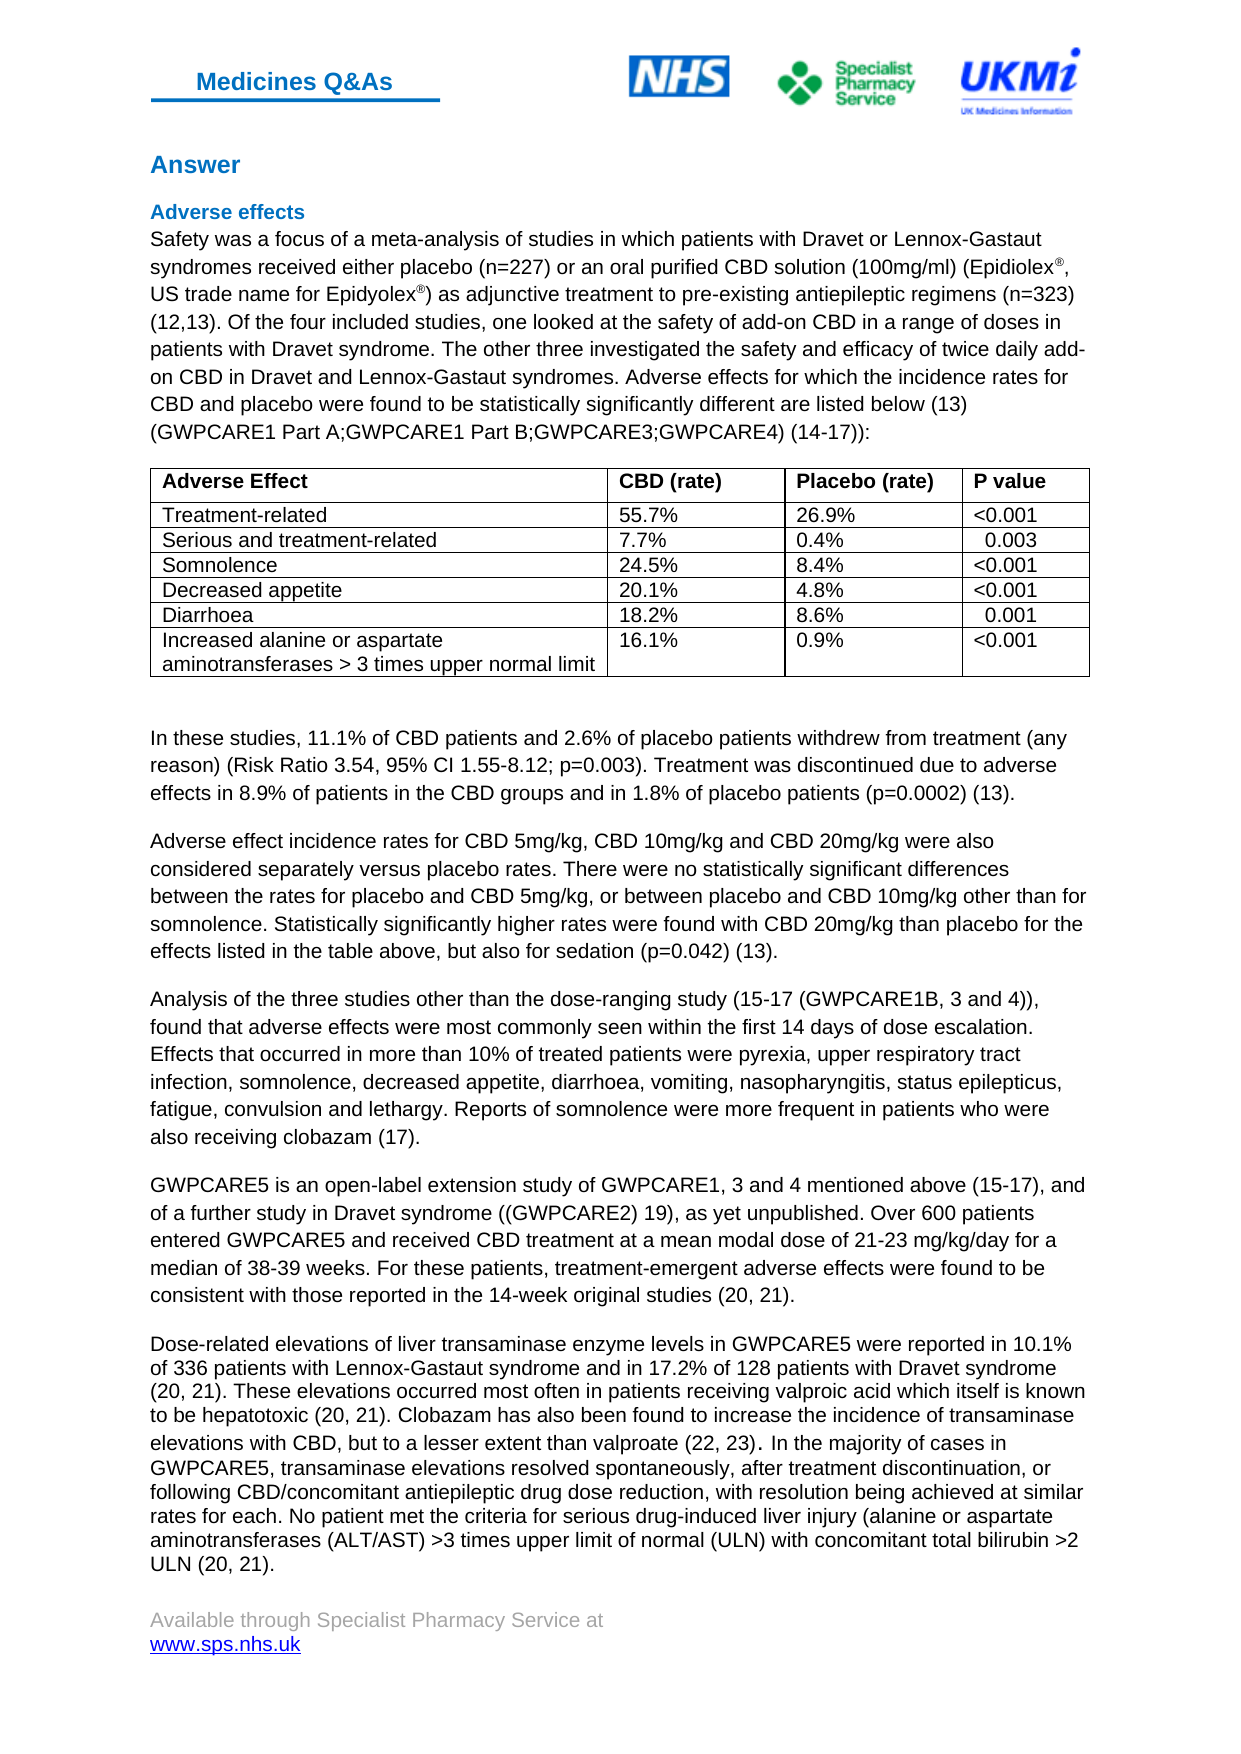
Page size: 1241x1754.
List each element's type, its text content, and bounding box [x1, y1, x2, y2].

table_cell 8.6% [786, 603, 962, 627]
table_cell 20.1% [608, 578, 784, 602]
table_header Adverse Effect [151, 469, 607, 502]
text GWPCARE5 is an open-label extension study of GWPCARE1, 3 and 4 mentioned above (15-17), and of a further study in Dravet syndrome ((GWPCARE2) 19), as yet unpublished. Over 600 patients entered GWPCARE5 and received CBD treatment at a mean modal dose of 21-23 mg/kg/day for a median of 38-39 weeks. For these patients, treatment-emergent adverse effects were found to be consistent with those reported in the 14-week original studies (20, 21). [150, 1173, 1090, 1307]
table_cell Decreased appetite [151, 578, 607, 602]
table_cell Diarrhoea [151, 603, 607, 627]
table_cell 7.7% [608, 528, 784, 552]
table_cell 26.9% [786, 503, 962, 527]
table_cell <0.001 [963, 553, 1089, 577]
table_header CBD (rate) [608, 469, 784, 502]
subtitle Answer [150, 150, 1090, 179]
table_cell <0.001 [963, 503, 1089, 527]
table_cell 55.7% [608, 503, 784, 527]
table_cell Somnolence [151, 553, 607, 577]
table_cell 24.5% [608, 553, 784, 577]
text Safety was a focus of a meta-analysis of studies in which patients with Dravet or Lennox-Gastaut syndromes received either placebo (n=227) or an oral purified CBD solution (100mg/ml) (Epidiolex®, US trade name for Epidyolex®) as adjunctive treatment to pre-existing antiepileptic regimens (n=323) (12,13). Of the four included studies, one looked at the safety of add-on CBD in a range of doses in patients with Dravet syndrome. The other three investigated the safety and efficacy of twice daily add-on CBD in Dravet and Lennox-Gastaut syndromes. Adverse effects for which the incidence rates for CBD and placebo were found to be statistically significantly different are listed below (13) (GWPCARE1 Part A;GWPCARE1 Part B;GWPCARE3;GWPCARE4) (14-17)): [150, 227, 1090, 443]
table_cell <0.001 [963, 578, 1089, 602]
table_header Placebo (rate) [786, 469, 962, 502]
subtitle Adverse effects [150, 199, 1090, 223]
table_cell 18.2% [608, 603, 784, 627]
picture [620, 43, 1093, 129]
table_cell 0.4% [786, 528, 962, 552]
table_header P value [963, 469, 1089, 502]
table_cell 0.001 [963, 603, 1089, 627]
table_cell 0.9% [786, 628, 962, 676]
text In these studies, 11.1% of CBD patients and 2.6% of placebo patients withdrew from treatment (any reason) (Risk Ratio 3.54, 95% CI 1.55-8.12; p=0.003). Treatment was discontinued due to adverse effects in 8.9% of patients in the CBD groups and in 1.8% of placebo patients (p=0.0002) (13). [150, 726, 1090, 804]
table_cell Serious and treatment-related [151, 528, 607, 552]
table_cell Treatment-related [151, 503, 607, 527]
table_cell 8.4% [786, 553, 962, 577]
text Dose-related elevations of liver transaminase enzyme levels in GWPCARE5 were reported in 10.1% of 336 patients with Lennox-Gastaut syndrome and in 17.2% of 128 patients with Dravet syndrome (20, 21). These elevations occurred most often in patients receiving valproic acid which itself is known to be hepatotoxic (20, 21). Clobazam has also been found to increase the incidence of transaminase elevations with CBD, but to a lesser extent than valproate (22, 23). In the majority of cases in GWPCARE5, transaminase elevations resolved spontaneously, after treatment discontinuation, or following CBD/concomitant antiepileptic drug dose reduction, with resolution being achieved at similar rates for each. No patient met the criteria for serious drug-induced liver injury (alanine or aspartate aminotransferases (ALT/AST) >3 times upper limit of normal (ULN) with concomitant total bilirubin >2 ULN (20, 21). [150, 1331, 1090, 1576]
text Analysis of the three studies other than the dose-ranging study (15-17 (GWPCARE1B, 3 and 4)), found that adverse effects were most commonly seen within the first 14 days of dose escalation. Effects that occurred in more than 10% of treated patients were pyrexia, upper respiratory tract infection, somnolence, decreased appetite, diarrhoea, vomiting, nasopharyngitis, status epilepticus, fatigue, convulsion and lethargy. Reports of somnolence were more frequent in patients who were also receiving clobazam (17). [150, 987, 1090, 1149]
table_cell 16.1% [608, 628, 784, 676]
table_cell 0.003 [963, 528, 1089, 552]
text Adverse effect incidence rates for CBD 5mg/kg, CBD 10mg/kg and CBD 20mg/kg were also considered separately versus placebo rates. There were no statistically significant differences between the rates for placebo and CBD 5mg/kg, or between placebo and CBD 10mg/kg other than for somnolence. Statistically significantly higher rates were found with CBD 20mg/kg than placebo for the effects listed in the table above, but also for sedation (p=0.042) (13). [150, 829, 1090, 963]
table_cell <0.001 [963, 628, 1089, 676]
table_cell Increased alanine or aspartate aminotransferases > 3 times upper normal limit [151, 628, 607, 676]
table_cell 4.8% [786, 578, 962, 602]
